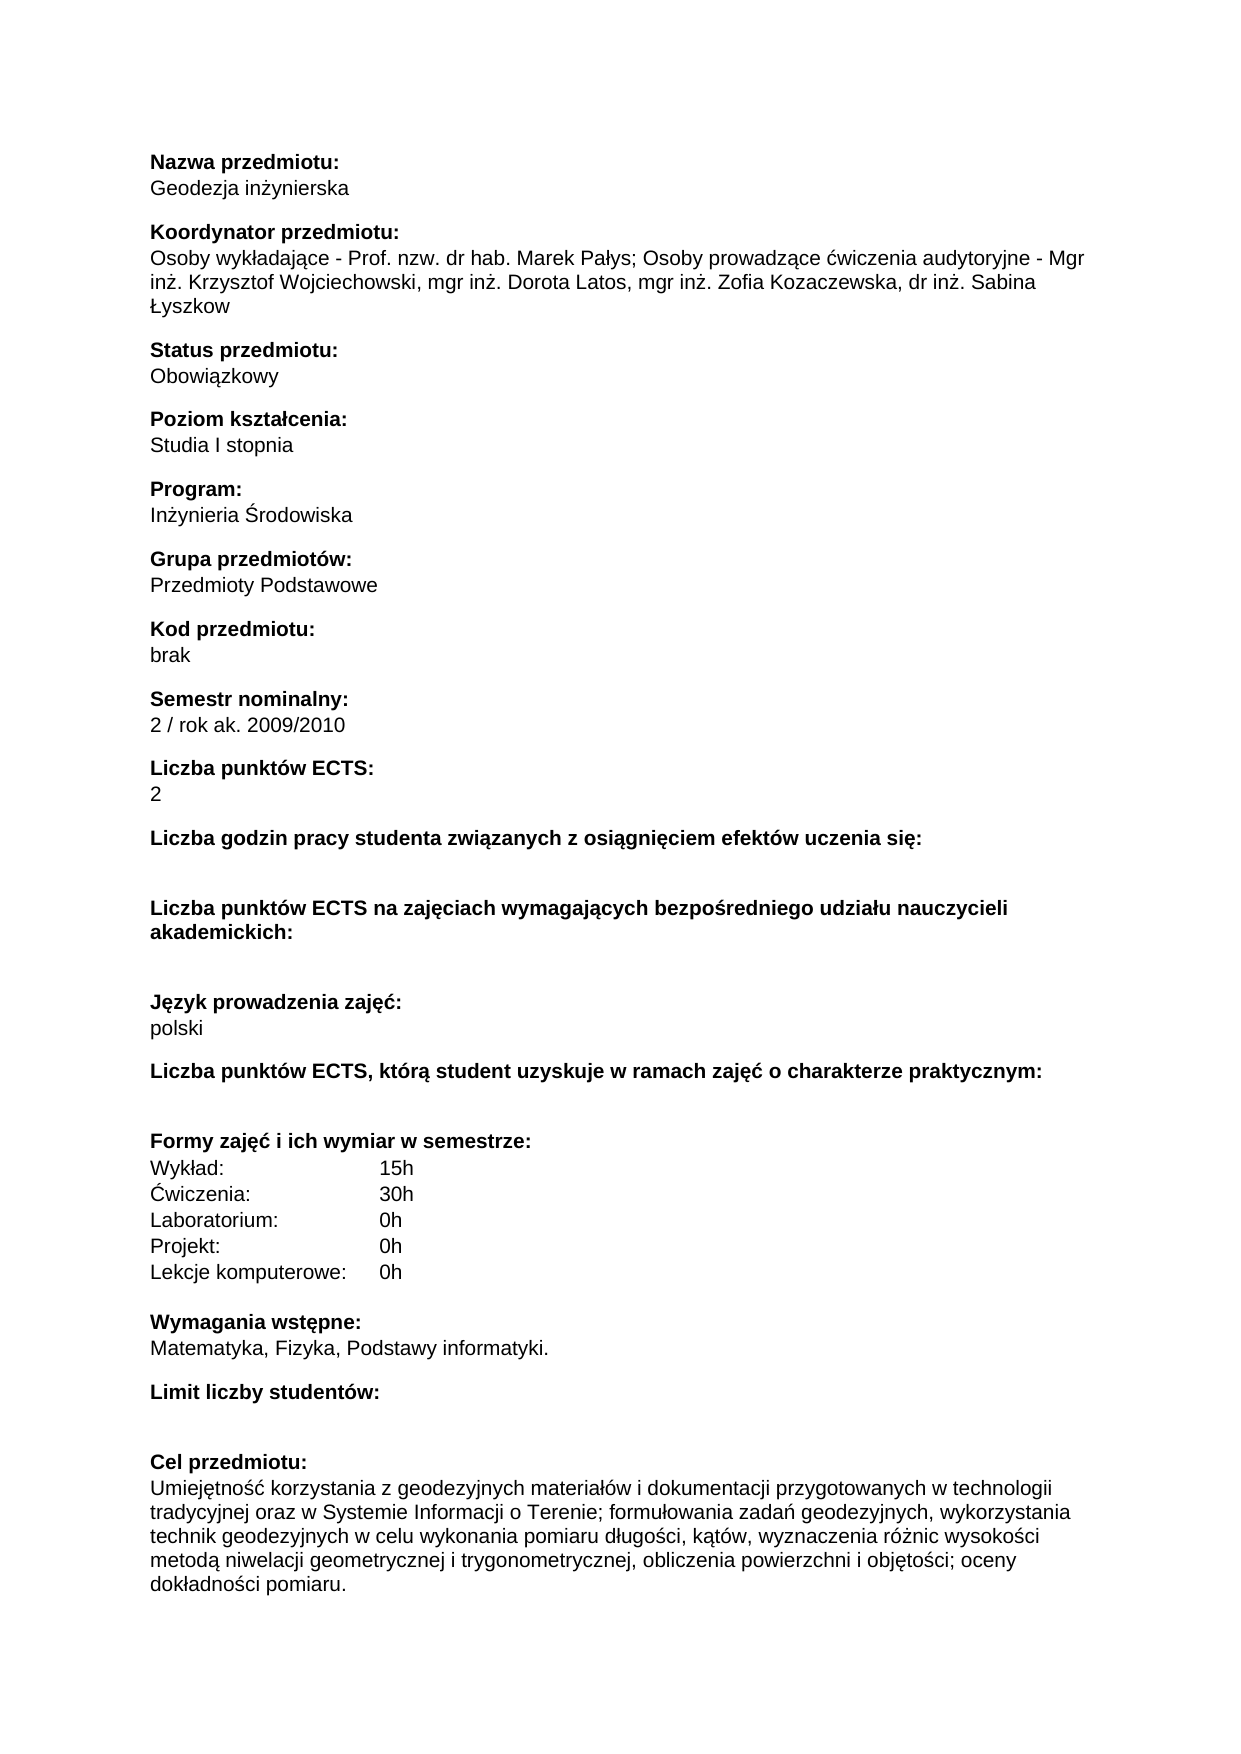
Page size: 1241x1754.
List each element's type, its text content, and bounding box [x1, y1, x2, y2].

text 2 / rok ak. 2009/2010 [150, 712, 1090, 736]
text brak [150, 643, 1090, 667]
text polski [150, 1016, 1090, 1039]
text Umiejętność korzystania z geodezyjnych materiałów i dokumentacji przygotowanych w technologii tradycyjnej oraz w Systemie Informacji o Terenie; formułowania zadań geodezyjnych, wykorzystania technik geodezyjnych w celu wykonania pomiaru długości, kątów, wyznaczenia różnic wysokości metodą niwelacji geometrycznej i trygonometrycznej, obliczenia powierzchni i objętości; oceny dokładności pomiaru. [150, 1476, 1090, 1595]
text Liczba godzin pracy studenta związanych z osiągnięciem efektów uczenia się: [150, 826, 1090, 850]
text Kod przedmiotu: [150, 617, 1090, 641]
text Semestr nominalny: [150, 686, 1090, 710]
text Poziom kształcenia: [150, 407, 1090, 431]
text Program: [150, 477, 1090, 501]
text Limit liczby studentów: [150, 1380, 1090, 1404]
text Liczba punktów ECTS, którą student uzyskuje w ramach zajęć o charakterze praktycznym: [150, 1059, 1090, 1083]
text Cel przedmiotu: [150, 1449, 1090, 1473]
text Geodezja inżynierska [150, 176, 1090, 200]
text Wymagania wstępne: [150, 1310, 1090, 1334]
table_cell Ćwiczenia: [140, 1182, 367, 1206]
text Inżynieria Środowiska [150, 503, 1090, 527]
table_cell Laboratorium: [140, 1208, 367, 1232]
table_cell Lekcje komputerowe: [140, 1260, 367, 1284]
text Grupa przedmiotów: [150, 547, 1090, 571]
table_header 15h [369, 1156, 597, 1180]
text Osoby wykładające - Prof. nzw. dr hab. Marek Pałys; Osoby prowadzące ćwiczenia audytoryjne - Mgr inż. Krzysztof Wojciechowski, mgr inż. Dorota Latos, mgr inż. Zofia Kozaczewska, dr inż. Sabina Łyszkow [150, 246, 1090, 318]
text Przedmioty Podstawowe [150, 573, 1090, 597]
text Obowiązkowy [150, 363, 1090, 387]
text Liczba punktów ECTS na zajęciach wymagających bezpośredniego udziału nauczycieli akademickich: [150, 896, 1090, 944]
text Koordynator przedmiotu: [150, 220, 1090, 244]
text Status przedmiotu: [150, 337, 1090, 361]
table_cell Projekt: [140, 1234, 367, 1258]
text Liczba punktów ECTS: [150, 756, 1090, 780]
text 2 [150, 782, 1090, 806]
table_cell 0h [369, 1206, 597, 1232]
text Matematyka, Fizyka, Podstawy informatyki. [150, 1336, 1090, 1360]
text Studia I stopnia [150, 433, 1090, 457]
text Język prowadzenia zajęć: [150, 989, 1090, 1013]
text Nazwa przedmiotu: [150, 150, 1090, 174]
table_cell 0h [369, 1232, 597, 1258]
table_cell 30h [369, 1180, 597, 1206]
table_header Wykład: [140, 1156, 367, 1180]
text Formy zajęć i ich wymiar w semestrze: [150, 1129, 1090, 1153]
table_cell 0h [369, 1258, 597, 1284]
